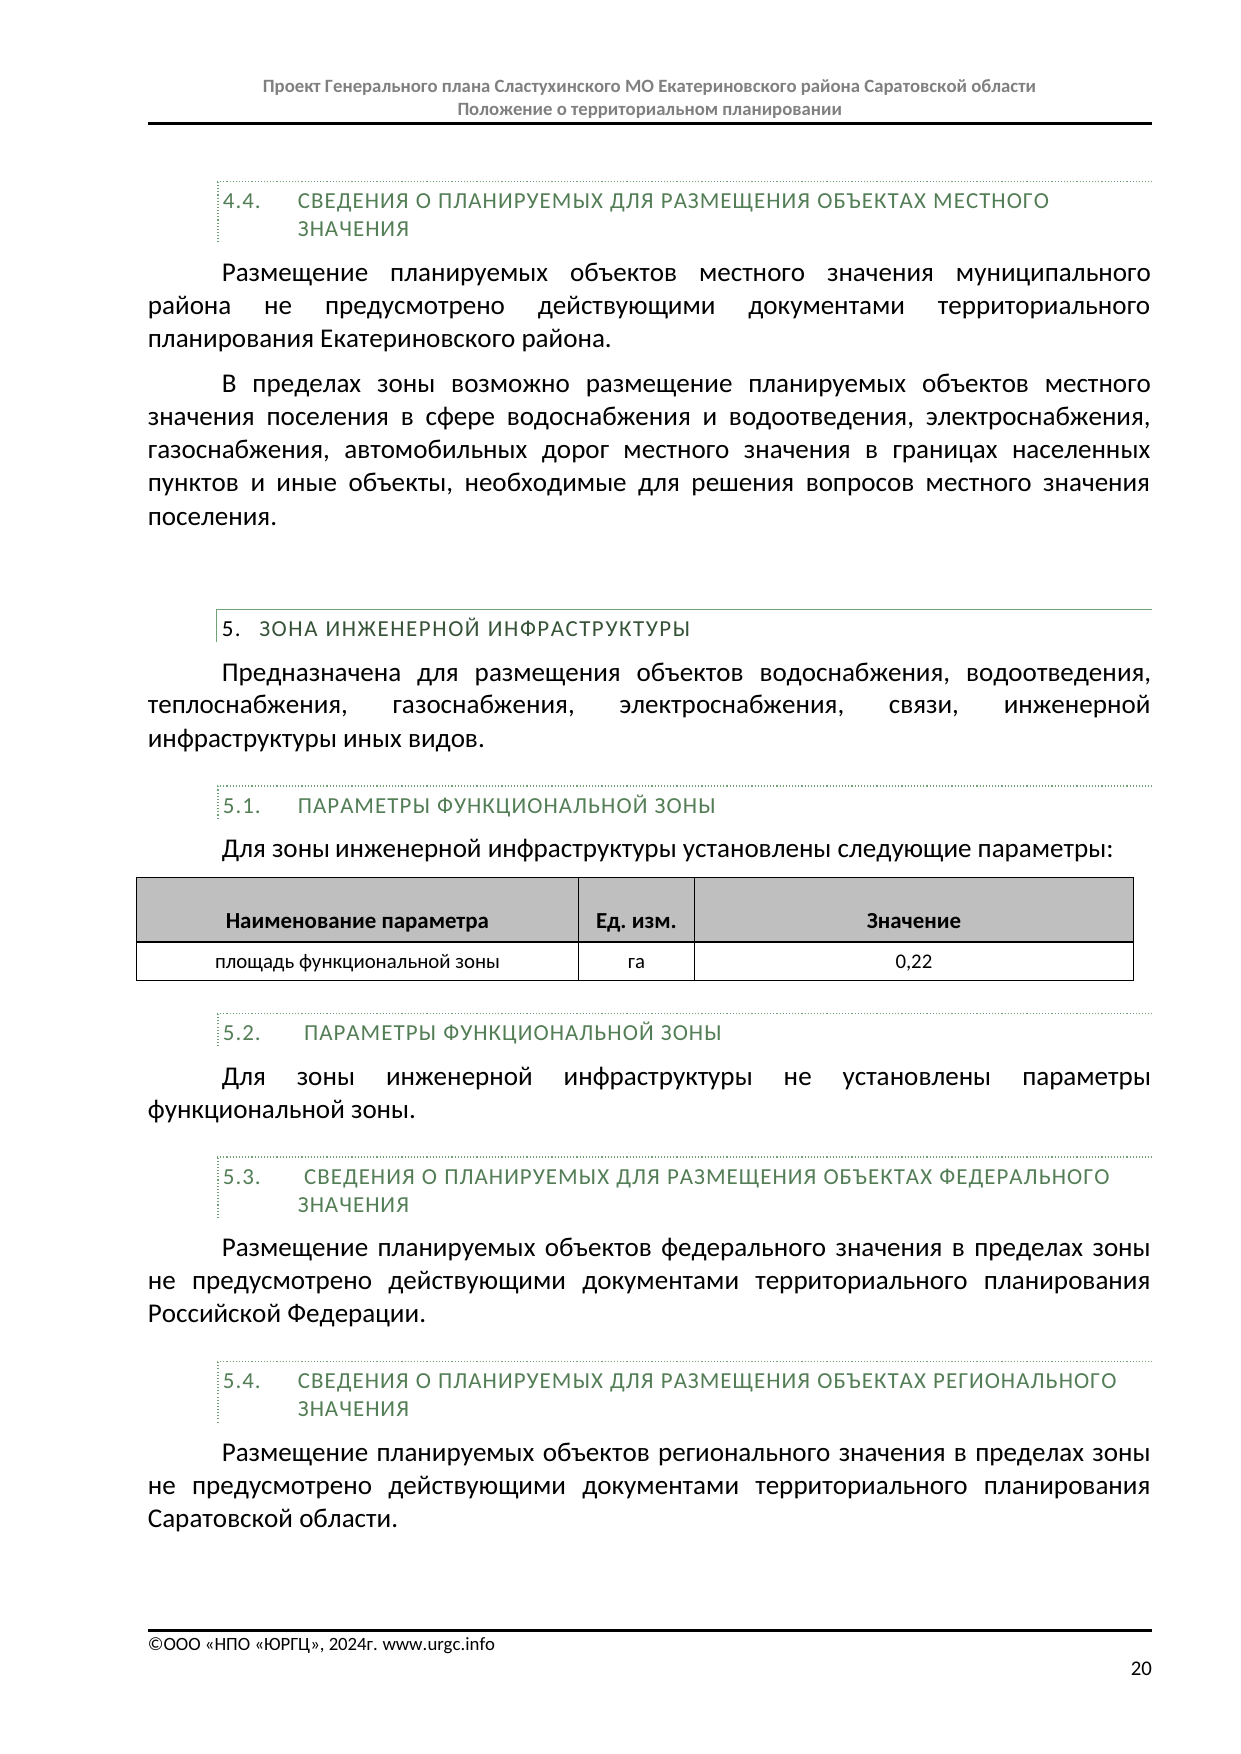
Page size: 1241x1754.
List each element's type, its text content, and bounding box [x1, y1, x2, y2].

list Параметры функциональной зоны [217, 785, 1152, 819]
table_cell га [579, 943, 694, 980]
text Размещение планируемых объектов регионального значения в пределах зоны не предусмотрено действующими документами территориального планирования Саратовской области. [148, 1435, 1152, 1534]
text Размещение планируемых объектов федерального значения в пределах зоны не предусмотрено действующими документами территориального планирования Российской Федерации. [148, 1231, 1152, 1329]
table_header Значение [695, 878, 1133, 941]
list Параметры функциональной зоны [217, 1013, 1152, 1046]
list Сведения о планируемых для размещения объектах регионального значения [217, 1361, 1152, 1423]
table_cell 0,22 [695, 943, 1133, 980]
text Для зоны инженерной инфраструктуры не установлены параметры функциональной зоны. [148, 1059, 1152, 1125]
table_header Наименование параметра [137, 878, 578, 941]
list Сведения о планируемых для размещения объектах федерального значения [217, 1156, 1152, 1218]
list зона инженерной инфраструктуры [217, 610, 1152, 642]
text В пределах зоны возможно размещение планируемых объектов местного значения поселения в сфере водоснабжения и водоотведения, электроснабжения, газоснабжения, автомобильных дорог местного значения в границах населенных пунктов и иные объекты, необходимые для решения вопросов местного значения поселения. [148, 367, 1152, 532]
text Для зоны инженерной инфраструктуры установлены следующие параметры: [148, 831, 1152, 864]
table_header Ед. изм. [579, 878, 694, 941]
text Предназначена для размещения объектов водоснабжения, водоотведения, теплоснабжения, газоснабжения, электроснабжения, связи, инженерной инфраструктуры иных видов. [148, 655, 1152, 754]
text Размещение планируемых объектов местного значения муниципального района не предусмотрено действующими документами территориального планирования Екатериновского района. [148, 255, 1152, 354]
list Сведения о планируемых для размещения объектах местного значения [217, 181, 1152, 242]
table_cell площадь функциональной зоны [137, 943, 578, 980]
